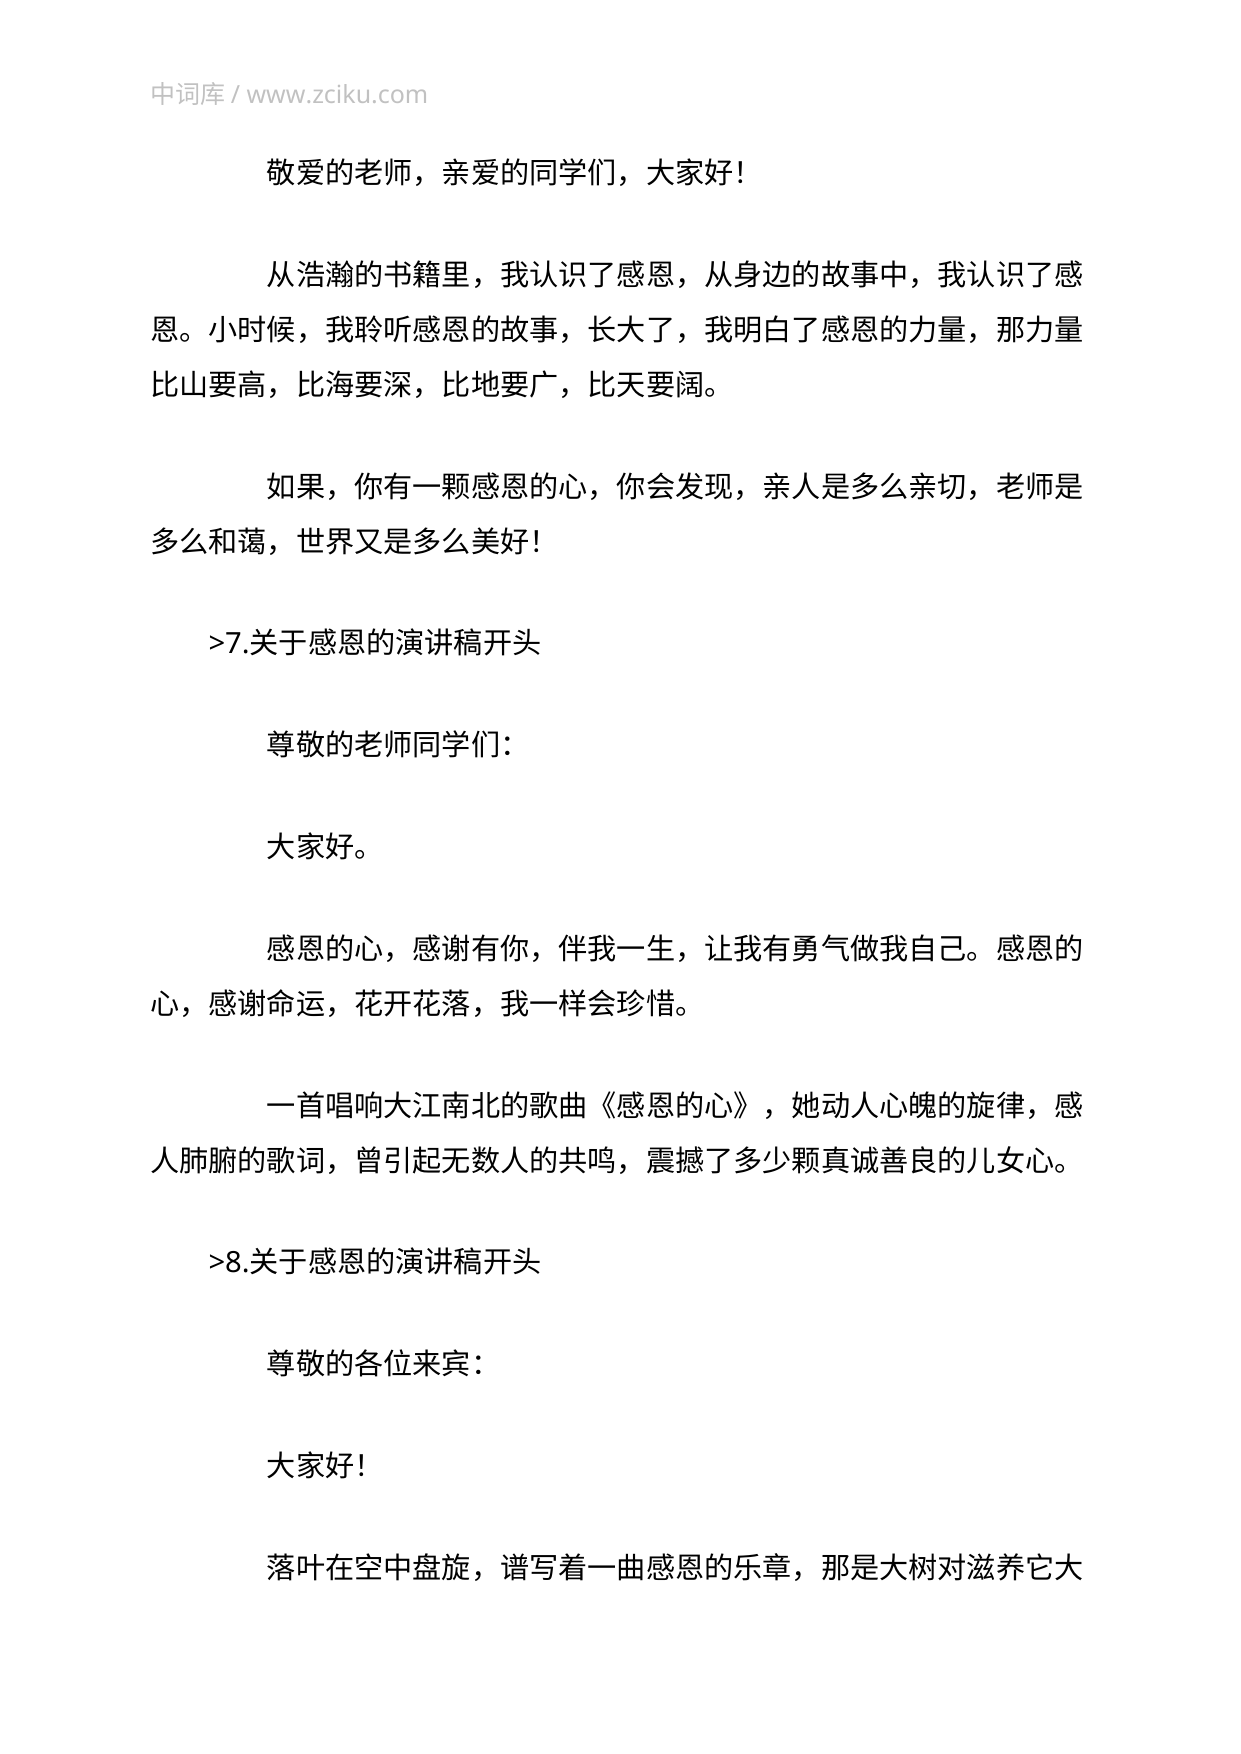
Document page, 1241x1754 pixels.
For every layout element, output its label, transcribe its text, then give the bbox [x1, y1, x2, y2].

text 从浩瀚的书籍里，我认识了感恩，从身边的故事中，我认识了感恩。小时候，我聆听感恩的故事，长大了，我明白了感恩的力量，那力量比山要高，比海要深，比地要广，比天要阔。 [150, 252, 1090, 404]
text >8.关于感恩的演讲稿开头 [150, 1239, 1090, 1281]
text 敬爱的老师，亲爱的同学们，大家好！ [150, 150, 1090, 192]
text 如果，你有一颗感恩的心，你会发现，亲人是多么亲切，老师是多么和蔼，世界又是多么美好！ [150, 463, 1090, 561]
text 尊敬的老师同学们： [150, 722, 1090, 764]
text 大家好！ [150, 1443, 1090, 1485]
text 大家好。 [150, 824, 1090, 866]
text 一首唱响大江南北的歌曲《感恩的心》，她动人心魄的旋律，感人肺腑的歌词，曾引起无数人的共鸣，震撼了多少颗真诚善良的儿女心。 [150, 1082, 1090, 1179]
text 感恩的心，感谢有你，伴我一生，让我有勇气做我自己。感恩的心，感谢命运，花开花落，我一样会珍惜。 [150, 926, 1090, 1023]
text 尊敬的各位来宾： [150, 1341, 1090, 1383]
text >7.关于感恩的演讲稿开头 [150, 620, 1090, 662]
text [150, 1544, 1090, 1587]
